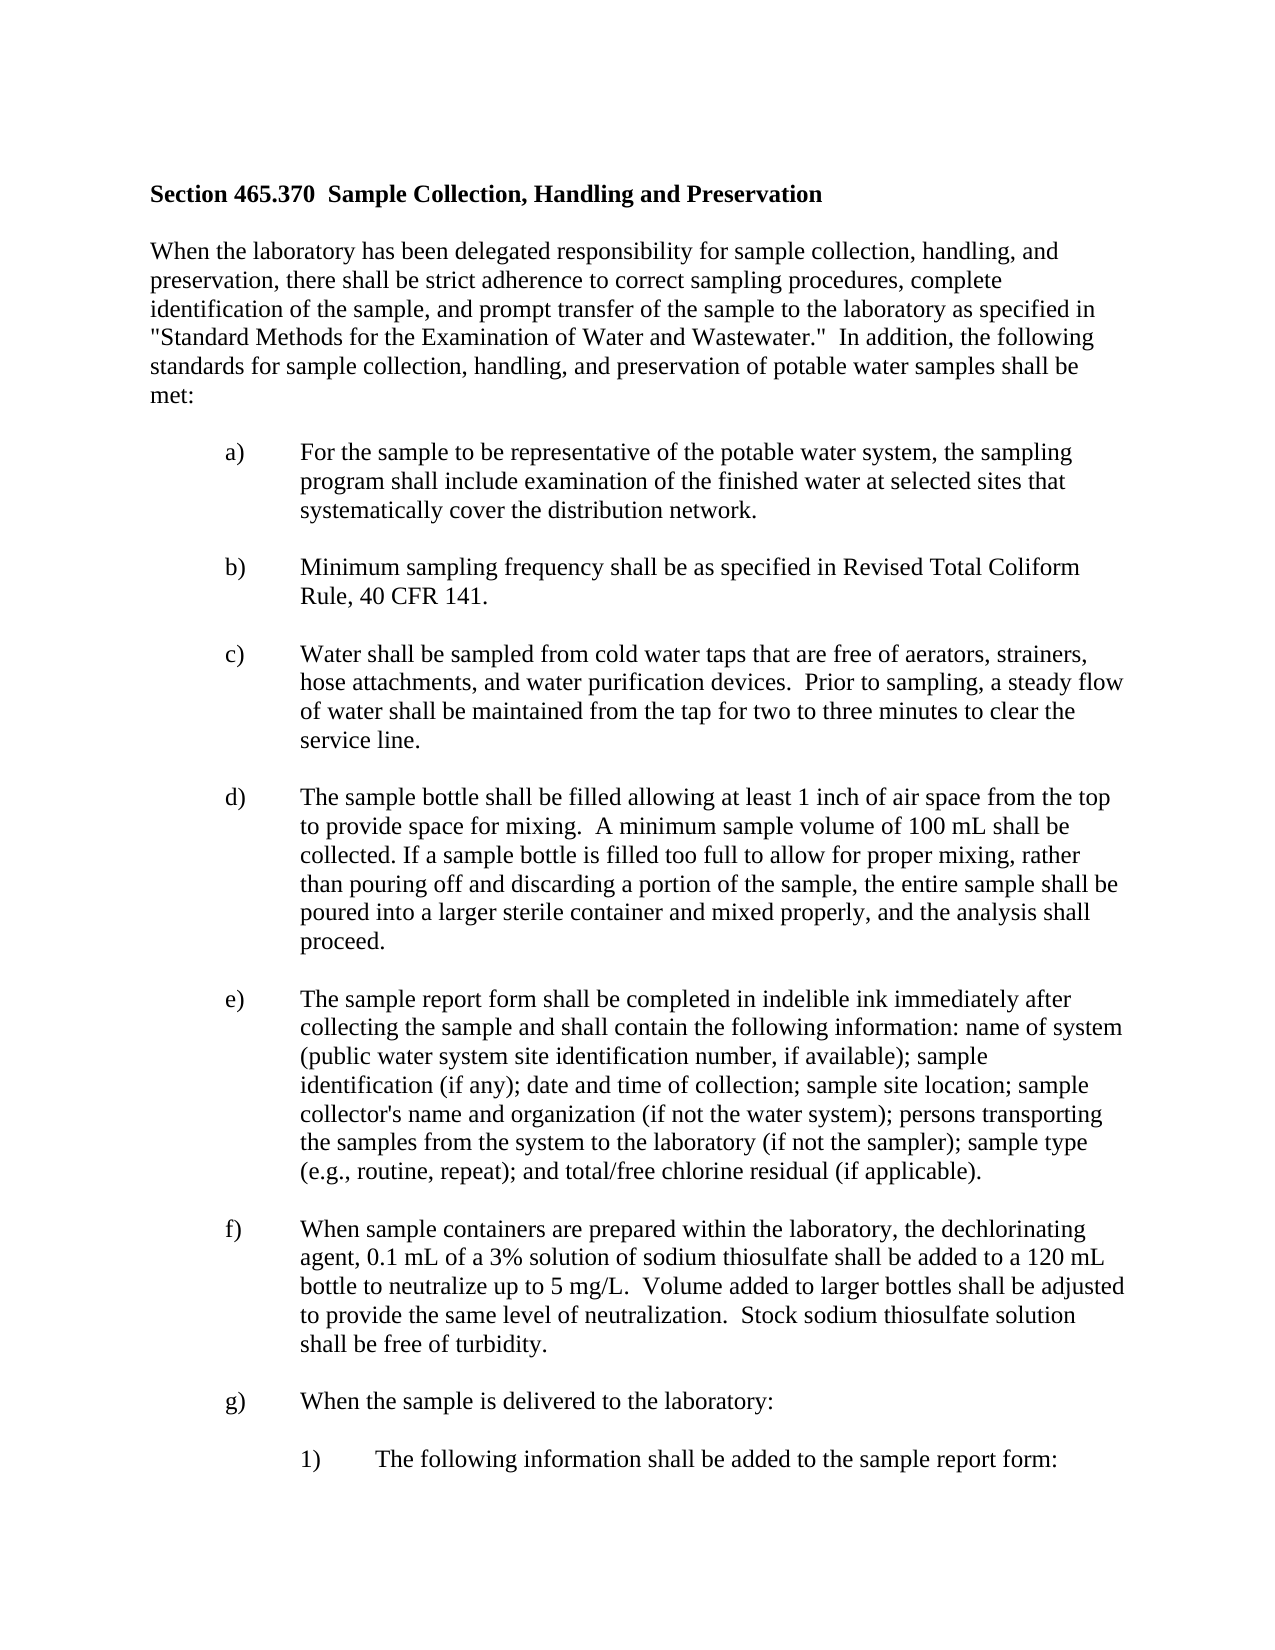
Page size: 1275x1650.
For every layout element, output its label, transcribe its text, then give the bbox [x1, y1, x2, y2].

text b) Minimum sampling frequency shall be as specified in Revised Total Coliform Rule, 40 CFR 141. [225, 552, 1125, 610]
text a) For the sample to be representative of the potable water system, the sampling program shall include examination of the finished water at selected sites that systematically cover the distribution network. [225, 437, 1125, 524]
text When the laboratory has been delegated responsibility for sample collection, handling, and preservation, there shall be strict adherence to correct sampling procedures, complete identification of the sample, and prompt transfer of the sample to the laboratory as specified in "Standard Methods for the Examination of Water and Wastewater." In addition, the following standards for sample collection, handling, and preservation of potable water samples shall be met: [150, 236, 1125, 409]
text d) The sample bottle shall be filled allowing at least 1 inch of air space from the top to provide space for mixing. A minimum sample volume of 100 mL shall be collected. If a sample bottle is filled too full to allow for proper mixing, rather than pouring off and discarding a portion of the sample, the entire sample shall be poured into a larger sterile container and mixed properly, and the analysis shall proceed. [225, 782, 1125, 955]
text c) Water shall be sampled from cold water taps that are free of aerators, strainers, hose attachments, and water purification devices. Prior to sampling, a steady flow of water shall be maintained from the tap for two to three minutes to clear the service line. [225, 639, 1125, 754]
text e) The sample report form shall be completed in indelible ink immediately after collecting the sample and shall contain the following information: name of system (public water system site identification number, if available); sample identification (if any); date and time of collection; sample site location; sample collector's name and organization (if not the water system); persons transporting the samples from the system to the laboratory (if not the sampler); sample type (e.g., routine, repeat); and total/free chlorine residual (if applicable). [225, 984, 1125, 1185]
text 1) The following information shall be added to the sample report form: [300, 1444, 1125, 1472]
text Section 465.370 Sample Collection, Handling and Preservation [150, 179, 1125, 207]
text g) When the sample is delivered to the laboratory: [225, 1386, 1125, 1415]
text f) When sample containers are prepared within the laboratory, the dechlorinating agent, 0.1 mL of a 3% solution of sodium thiosulfate shall be added to a 120 mL bottle to neutralize up to 5 mg/L. Volume added to larger bottles shall be adjusted to provide the same level of neutralization. Stock sodium thiosulfate solution shall be free of turbidity. [225, 1214, 1125, 1357]
